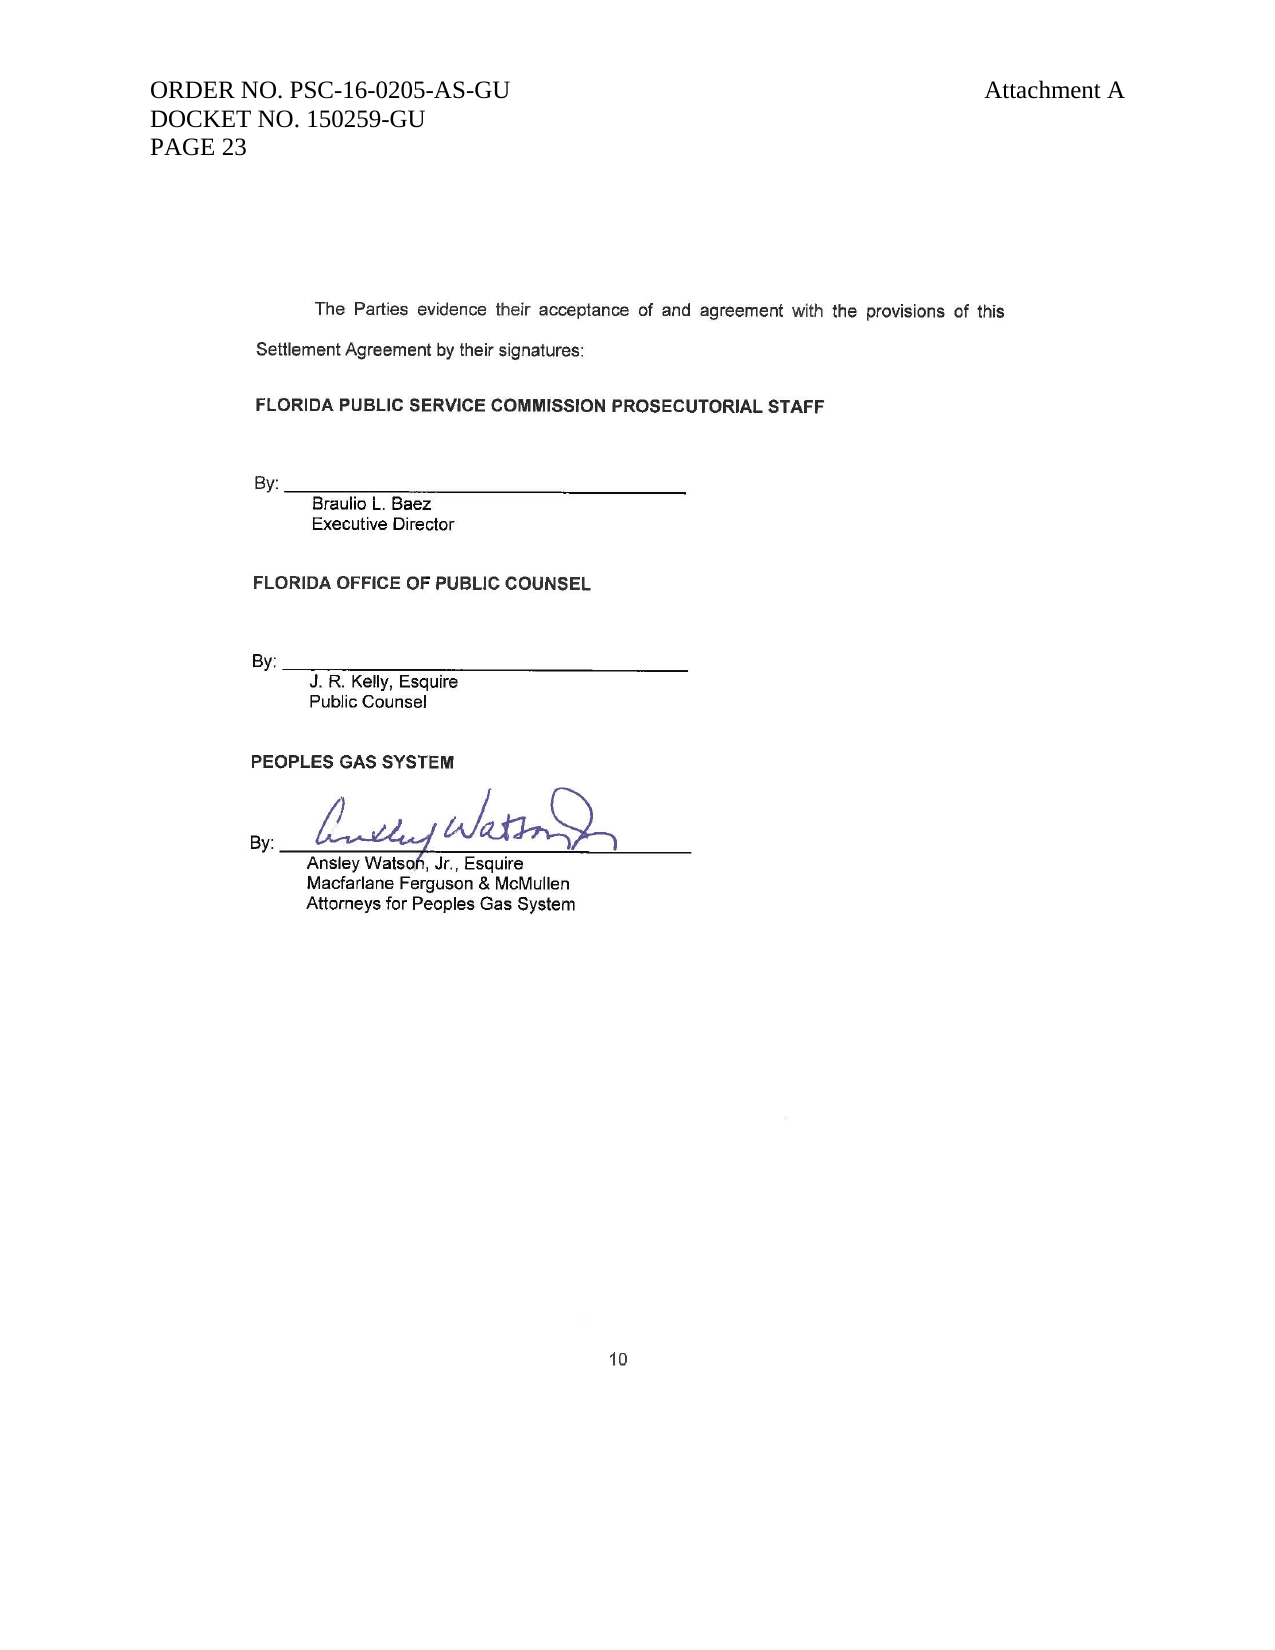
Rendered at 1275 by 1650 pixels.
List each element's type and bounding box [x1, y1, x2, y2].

picture [150, 190, 1126, 1453]
